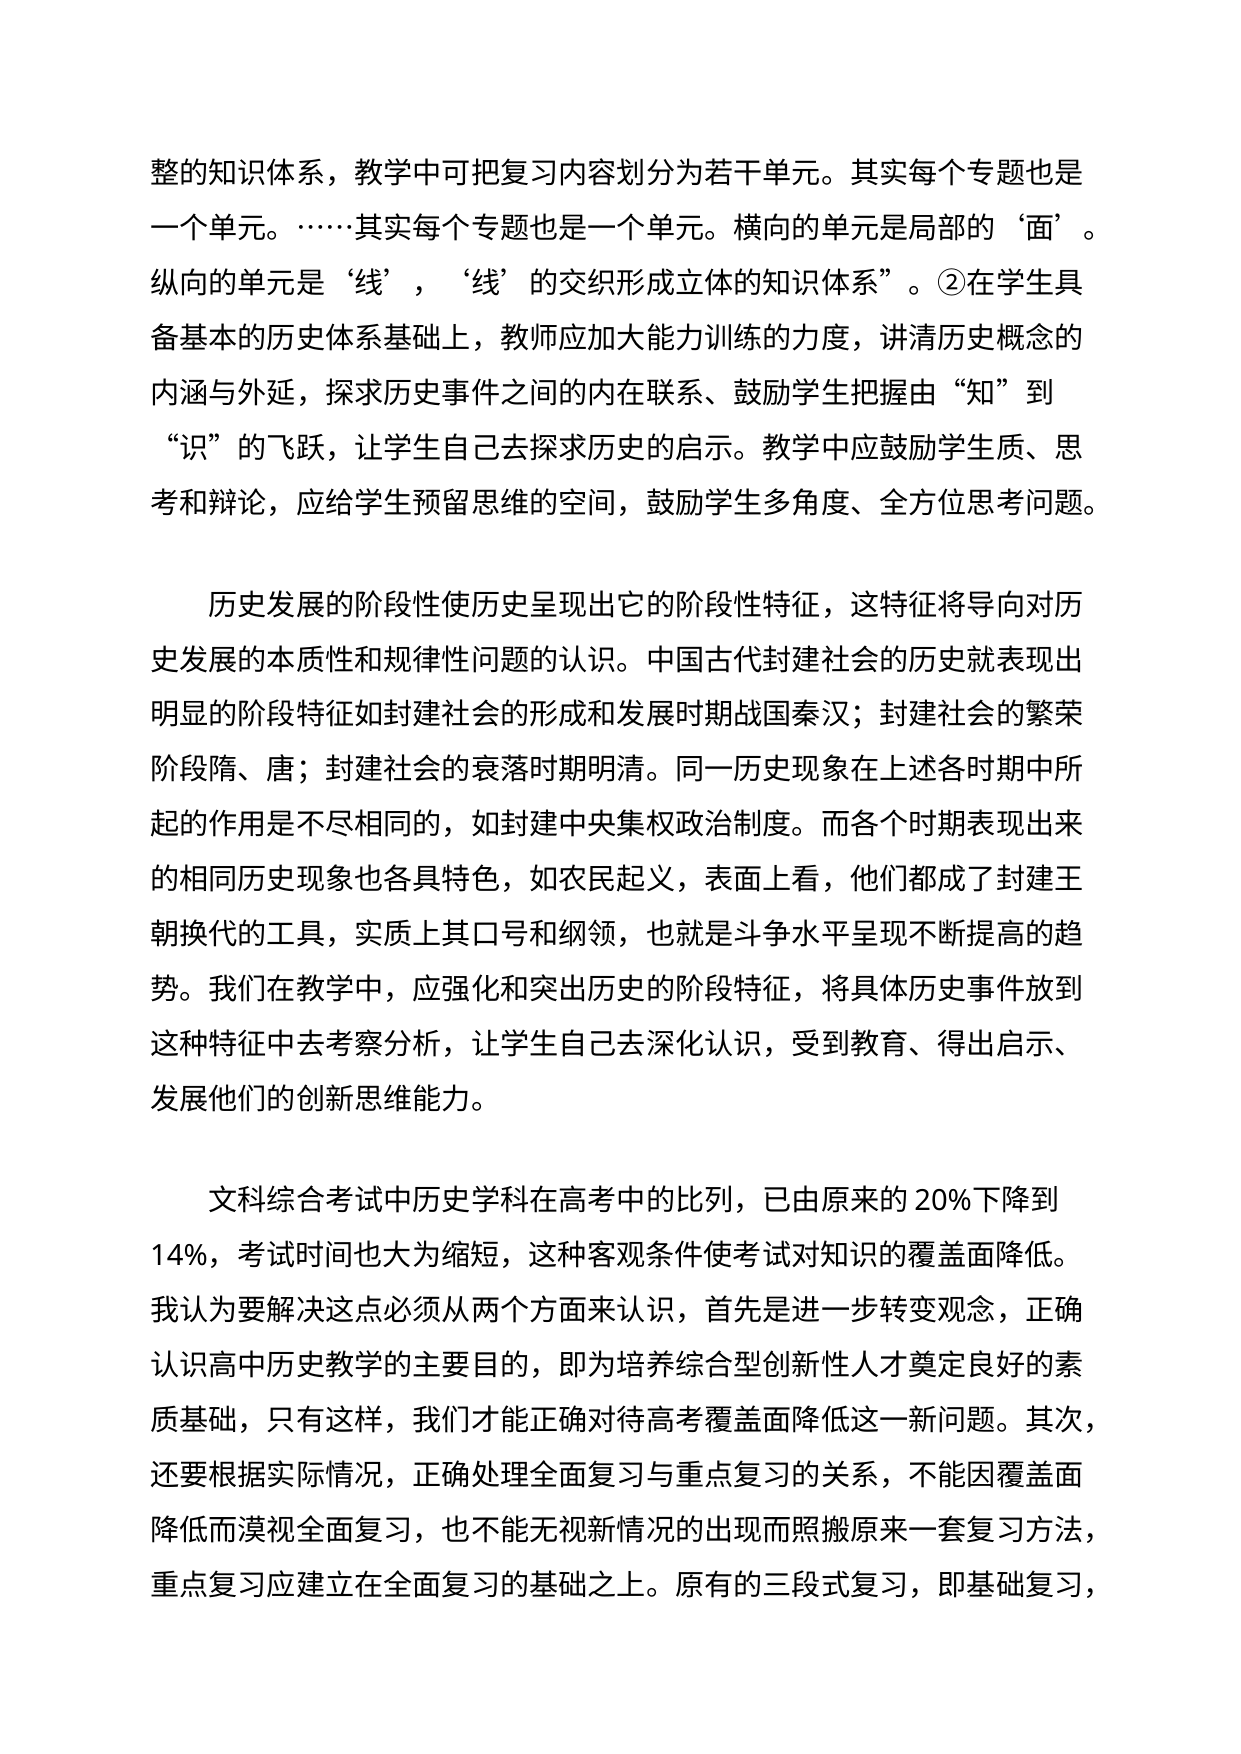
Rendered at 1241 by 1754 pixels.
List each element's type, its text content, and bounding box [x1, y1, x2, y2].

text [150, 1177, 1090, 1604]
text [150, 150, 1090, 522]
text 历史发展的阶段性使历史呈现出它的阶段性特征，这特征将导向对历史发展的本质性和规律性问题的认识。中国古代封建社会的历史就表现出明显的阶段特征如封建社会的形成和发展时期战国秦汉；封建社会的繁荣阶段隋、唐；封建社会的衰落时期明清。同一历史现象在上述各时期中所起的作用是不尽相同的，如封建中央集权政治制度。而各个时期表现出来的相同历史现象也各具特色，如农民起义，表面上看，他们都成了封建王朝换代的工具，实质上其口号和纲领，也就是斗争水平呈现不断提高的趋势。我们在教学中，应强化和突出历史的阶段特征，将具体历史事件放到这种特征中去考察分析，让学生自己去深化认识，受到教育、得出启示、发展他们的创新思维能力。 [150, 581, 1090, 1117]
